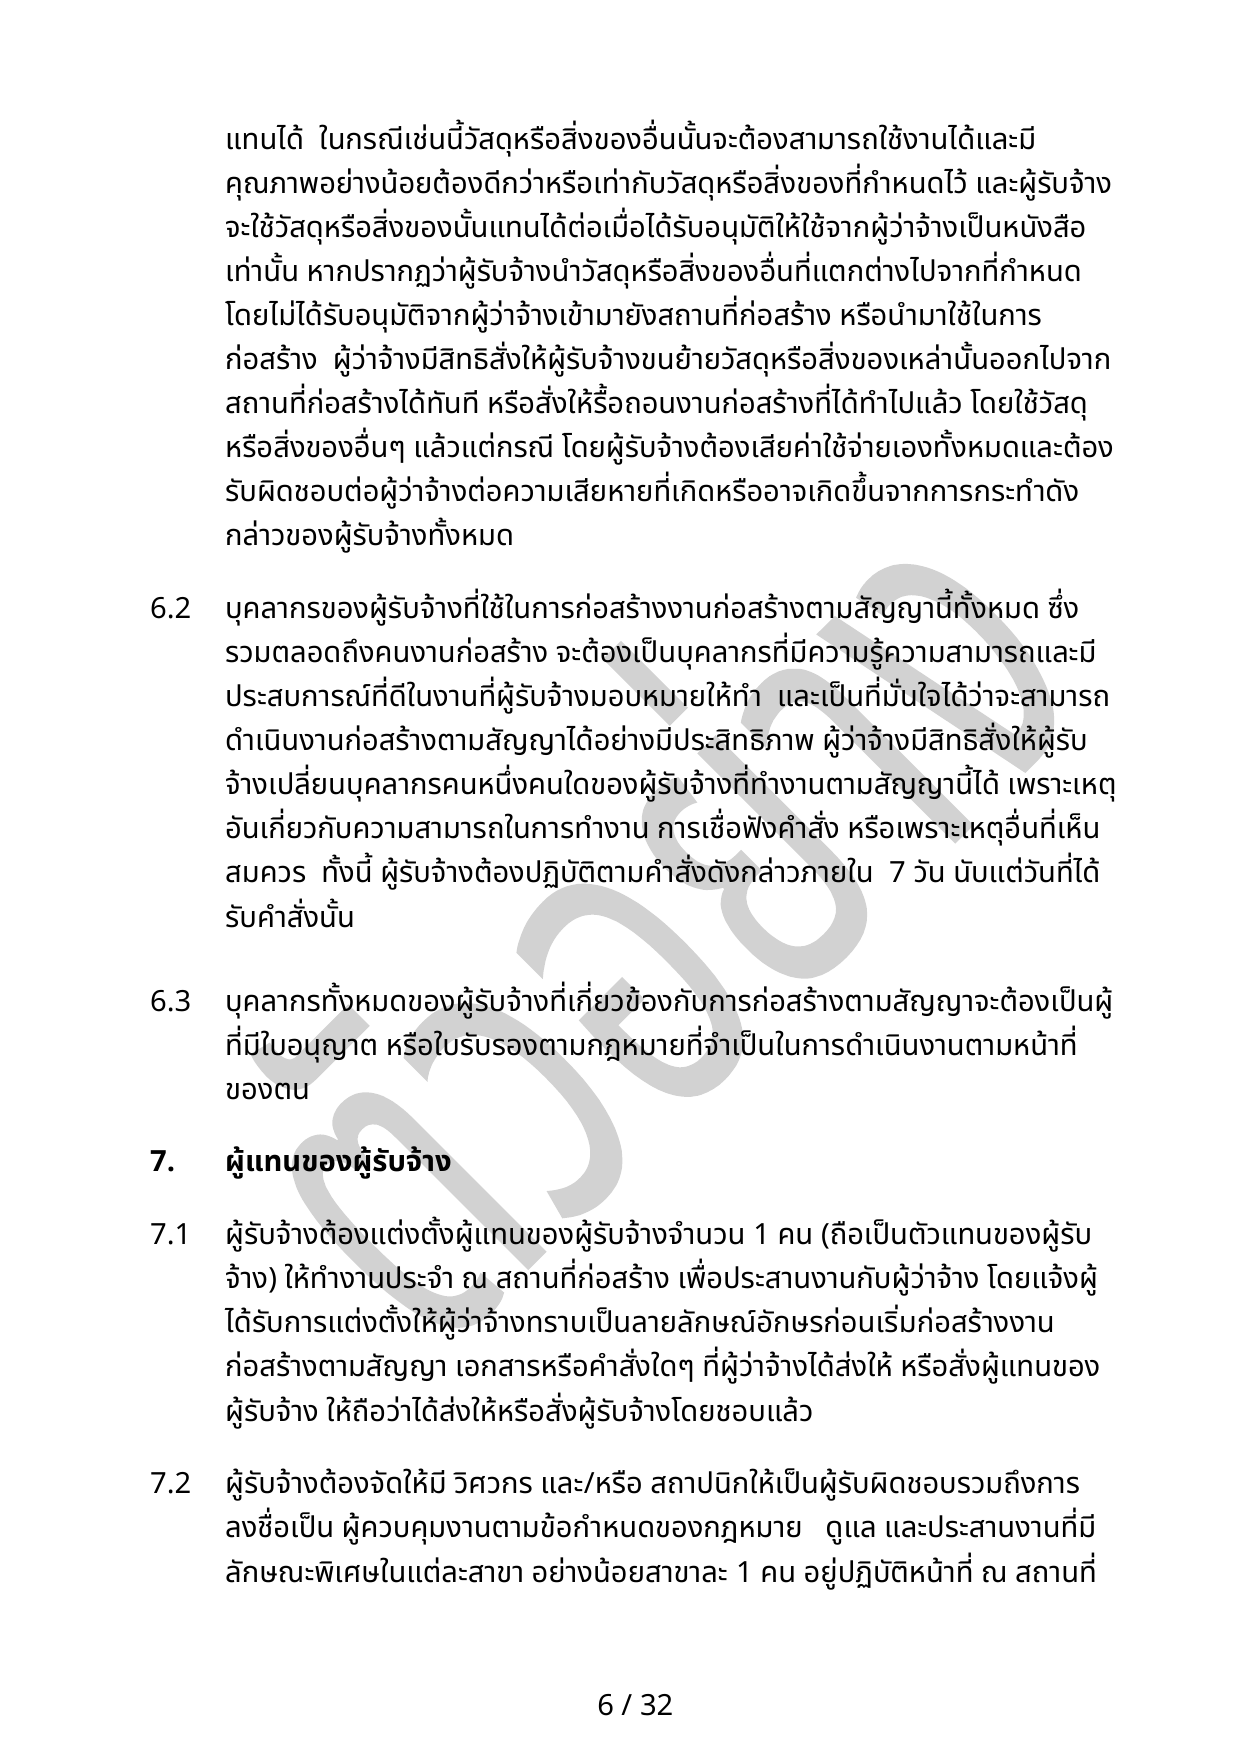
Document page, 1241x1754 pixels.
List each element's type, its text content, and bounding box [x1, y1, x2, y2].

text 6.3 บุคลากรทั้งหมดของผู้รับจ้างที่เกี่ยวข้องกับการก่อสร้างตามสัญญาจะต้องเป็นผู้ที่มีใบอนุญาต หรือใบรับรองตามกฎหมายที่จำเป็นในการดำเนินงานตามหน้าที่ของตน [150, 980, 1120, 1112]
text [150, 1462, 1120, 1595]
text 7.1 ผู้รับจ้างต้องแต่งตั้งผู้แทนของผู้รับจ้างจำนวน 1 คน (ถือเป็นตัวแทนของผู้รับจ้าง) ให้ทำงานประจำ ณ สถานที่ก่อสร้าง เพื่อประสานงานกับผู้ว่าจ้าง โดยแจ้งผู้ได้รับการแต่งตั้งให้ผู้ว่าจ้างทราบเป็นลายลักษณ์อักษรก่อนเริ่มก่อสร้างงานก่อสร้างตามสัญญา เอกสารหรือคำสั่งใดๆ ที่ผู้ว่าจ้างได้ส่งให้ หรือสั่งผู้แทนของผู้รับจ้าง ให้ถือว่าได้ส่งให้หรือสั่งผู้รับจ้างโดยชอบแล้ว [150, 1213, 1120, 1434]
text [150, 118, 1120, 559]
text 7. ผู้แทนของผู้รับจ้าง [150, 1141, 1120, 1185]
text 6.2 บุคลากรของผู้รับจ้างที่ใช้ในการก่อสร้างงานก่อสร้างตามสัญญานี้ทั้งหมด ซึ่งรวมตลอดถึงคนงานก่อสร้าง จะต้องเป็นบุคลากรที่มีความรู้ความสามารถและมีประสบการณ์ที่ดีในงานที่ผู้รับจ้างมอบหมายให้ทำ และเป็นที่มั่นใจได้ว่าจะสามารถดำเนินงานก่อสร้างตามสัญญาได้อย่างมีประสิทธิภาพ ผู้ว่าจ้างมีสิทธิสั่งให้ผู้รับจ้างเปลี่ยนบุคลากรคนหนึ่งคนใดของผู้รับจ้างที่ทำงานตามสัญญานี้ได้ เพราะเหตุอันเกี่ยวกับความสามารถในการทำงาน การเชื่อฟังคำสั่ง หรือเพราะเหตุอื่นที่เห็นสมควร ทั้งนี้ ผู้รับจ้างต้องปฏิบัติตามคำสั่งดังกล่าวภายใน 7 วัน นับแต่วันที่ได้รับคำสั่งนั้น [150, 587, 1120, 940]
